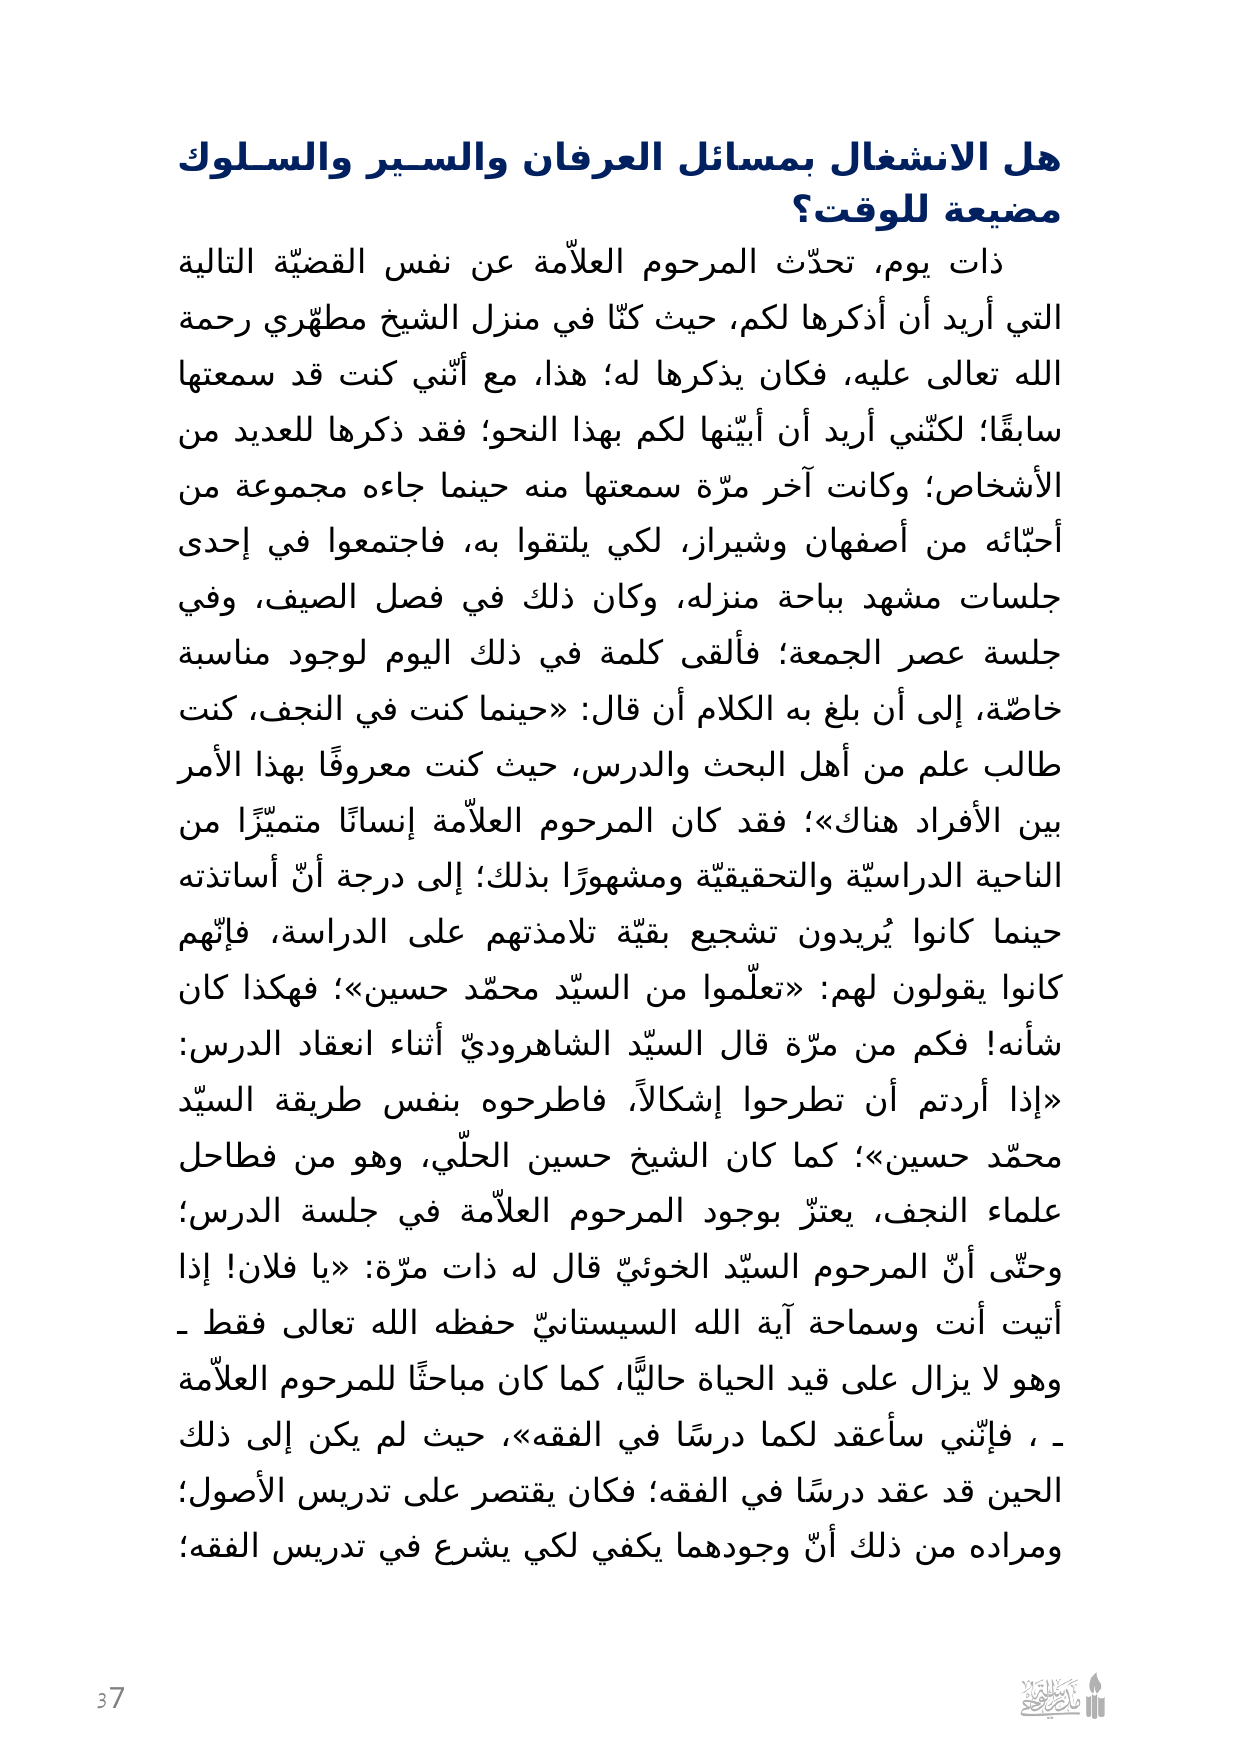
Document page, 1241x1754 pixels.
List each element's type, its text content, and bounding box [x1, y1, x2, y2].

picture [1020, 1672, 1105, 1719]
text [177, 240, 1063, 1580]
title هل الانشغال بمسائل العرفان والسير والسلوك مضيعة للوقت؟ [177, 136, 1063, 232]
